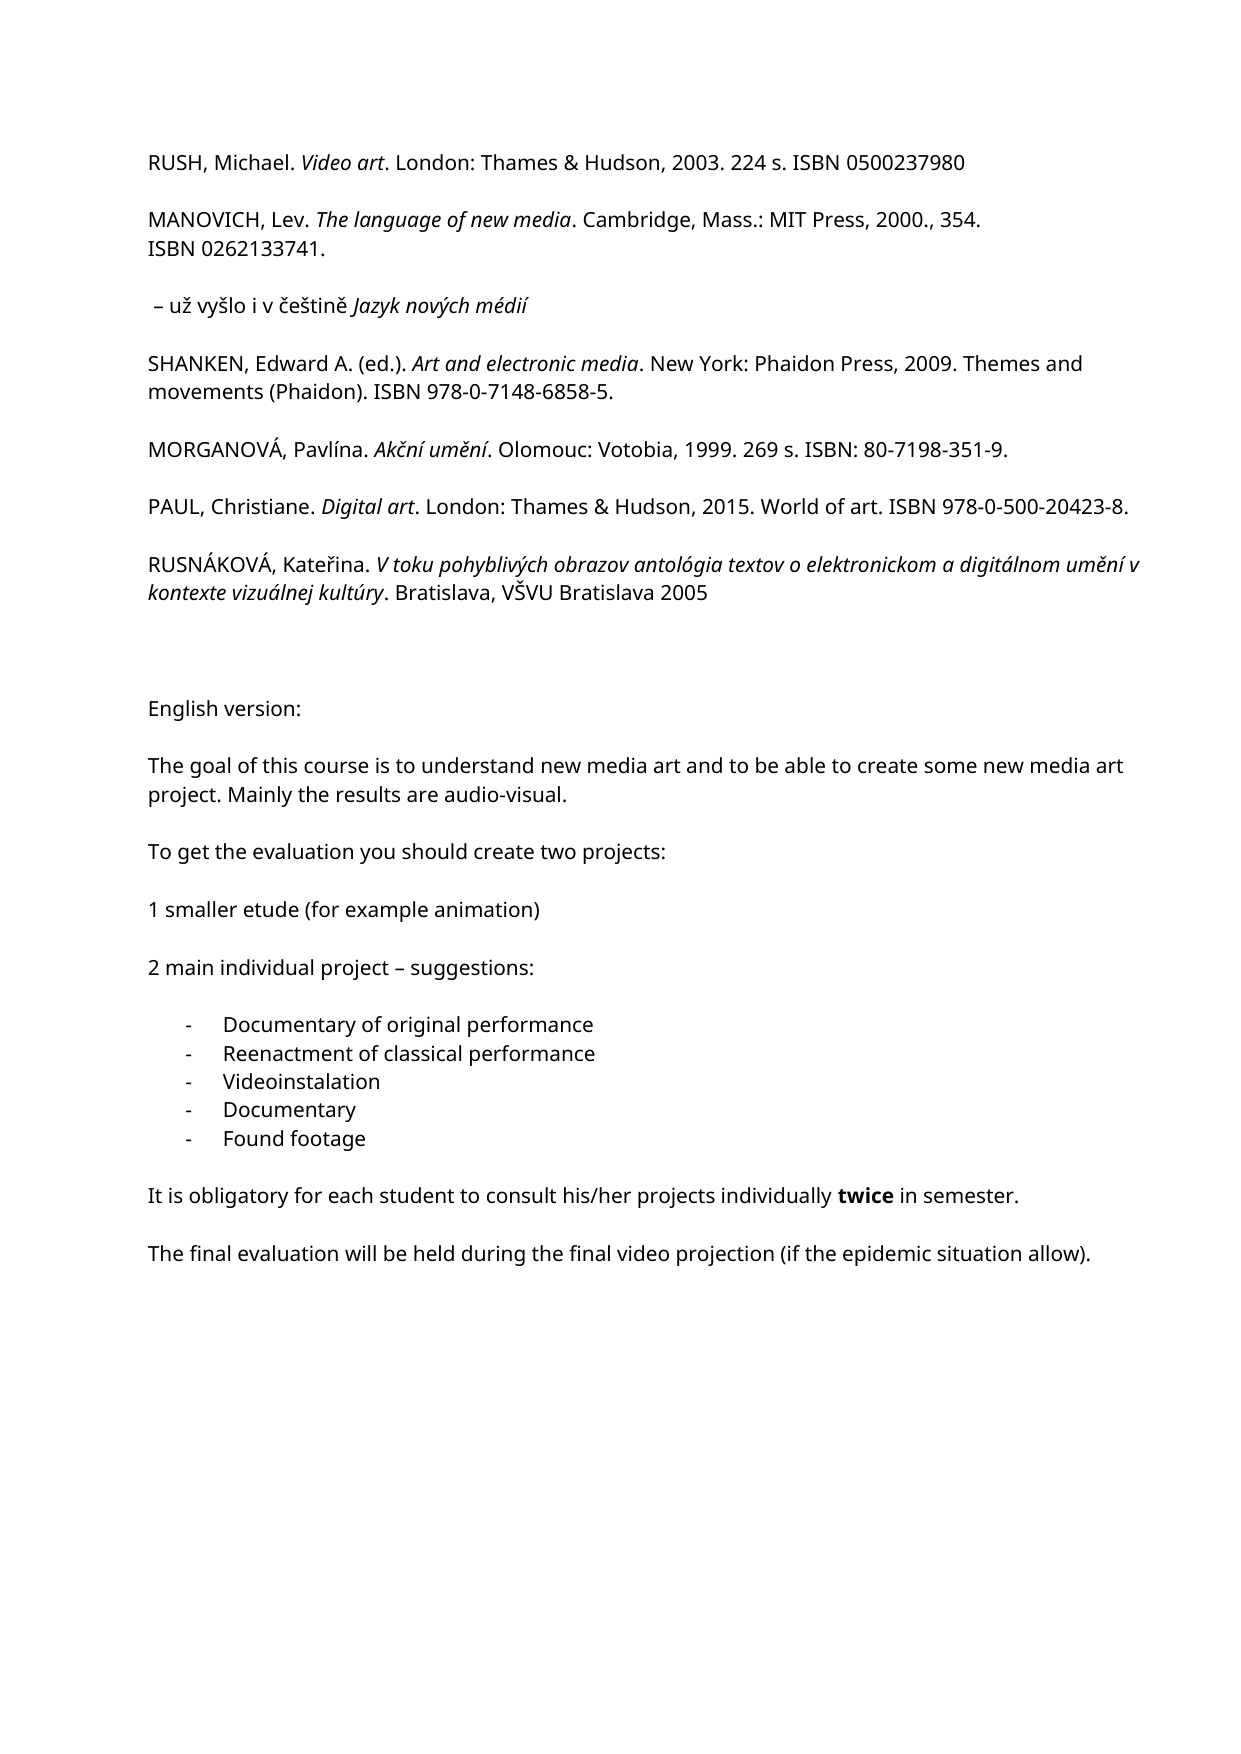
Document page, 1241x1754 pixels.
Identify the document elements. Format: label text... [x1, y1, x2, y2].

text The final evaluation will be held during the final video projection (if the epidemic situation allow). [148, 1239, 1152, 1268]
list Reenactment of classical performance [185, 1039, 1152, 1067]
text The goal of this course is to understand new media art and to be able to create some new media art project. Mainly the results are audio-visual. [148, 751, 1152, 808]
text 1 smaller etude (for example animation) [148, 895, 1152, 923]
list Videoinstalation [185, 1067, 1152, 1096]
text PAUL, Christiane. Digital art. London: Thames & Hudson, 2015. World of art. ISBN 978-0-500-20423-8. [148, 492, 1152, 521]
text 2 main individual project – suggestions: [148, 953, 1152, 981]
text MANOVICH, Lev. The language of new media. Cambridge, Mass.: MIT Press, 2000., 354. ISBN 0262133741. [148, 205, 1152, 262]
text To get the evaluation you should create two projects: [148, 837, 1152, 866]
list Documentary [185, 1096, 1152, 1124]
text RUSH, Michael. Video art. London: Thames & Hudson, 2003. 224 s. ISBN 0500237980 [148, 148, 1152, 176]
text SHANKEN, Edward A. (ed.). Art and electronic media. New York: Phaidon Press, 2009. Themes and movements (Phaidon). ISBN 978-0-7148-6858-5. [148, 349, 1152, 406]
list Found footage [185, 1124, 1152, 1152]
list Documentary of original performance [185, 1010, 1152, 1039]
text English version: [148, 694, 1152, 722]
text It is obligatory for each student to consult his/her projects individually twice in semester. [148, 1182, 1152, 1210]
text RUSNÁKOVÁ, Kateřina. V toku pohyblivých obrazov antológia textov o elektronickom a digitálnom umění v kontexte vizuálnej kultúry. Bratislava, VŠVU Bratislava 2005 [148, 550, 1152, 607]
text MORGANOVÁ, Pavlína. Akční umění. Olomouc: Votobia, 1999. 269 s. ISBN: 80-7198-351-9. [148, 435, 1152, 463]
text – už vyšlo i v češtině Jazyk nových médií [148, 291, 1152, 320]
